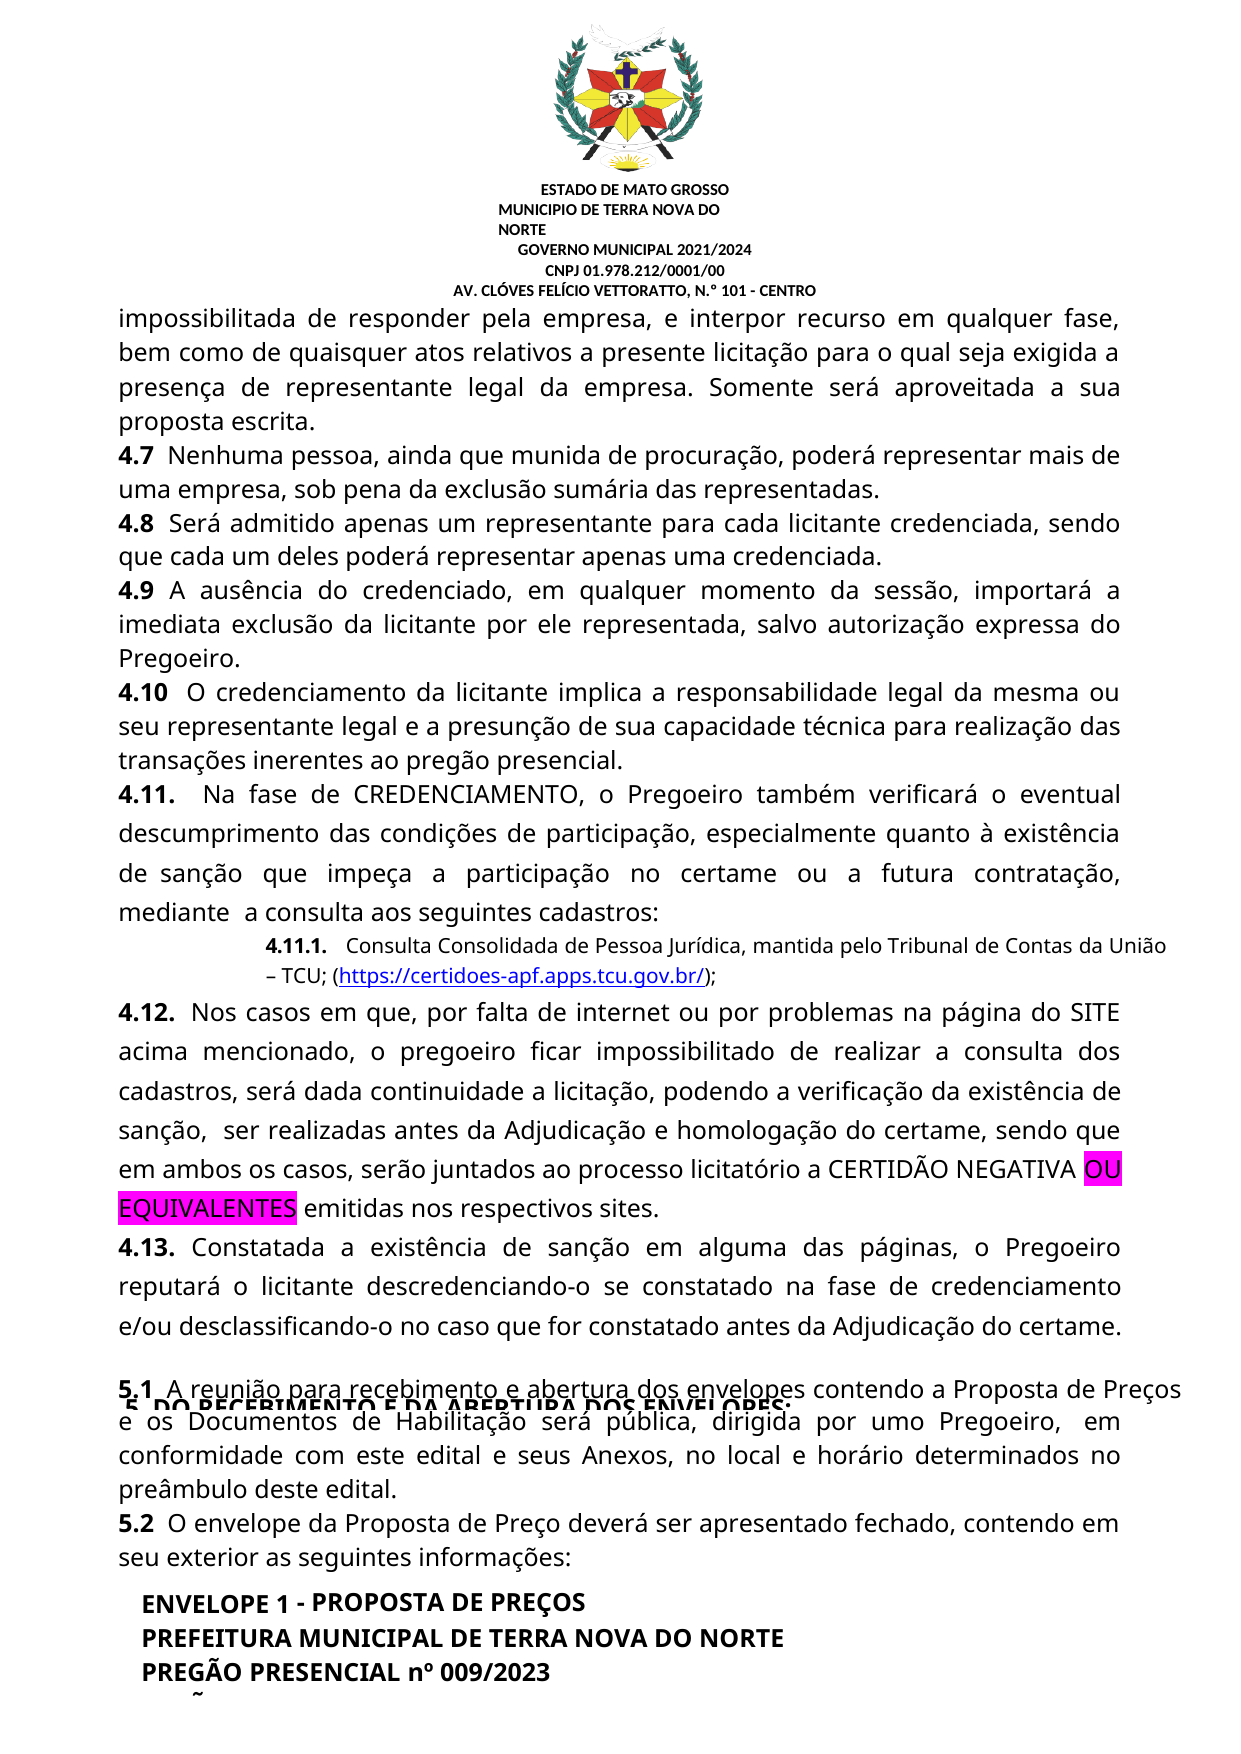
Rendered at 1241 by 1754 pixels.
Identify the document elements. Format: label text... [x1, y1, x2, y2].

text AV. CLÓVES FELÍCIO VETTORATTO, N.º 101 - CENTRO [77, 280, 1192, 301]
list O envelope da Proposta de Preço deverá ser apresentado fechado, contendo em seu exterior as seguintes informações: [118, 1506, 1121, 1574]
picture [553, 24, 703, 172]
list Consulta Consolidada de Pessoa Jurídica, mantida pelo Tribunal de Contas da União [265, 933, 1194, 958]
list Será admitido apenas um representante para cada licitante credenciada, sendo que cada um deles poderá representar apenas uma credenciada. [118, 505, 1122, 572]
list A ausência do credenciado, em qualquer momento da sessão, importará a imediata exclusão da licitante por ele representada, salvo autorização expressa do Pregoeiro. [118, 572, 1121, 675]
list A reunião para recebimento e abertura dos envelopes contendo a Proposta de Preços [118, 1377, 1194, 1404]
list Nenhuma pessoa, ainda que munida de procuração, poderá representar mais de uma empresa, sob pena da exclusão sumária das representadas. [118, 437, 1121, 505]
text – TCU; (https://certidoes-apf.apps.tcu.gov.br/); [266, 962, 1194, 990]
list O credenciamento da licitante implica a responsabilidade legal da mesma ou seu representante legal e a presunção de sua capacidade técnica para realização das transações inerentes ao pregão presencial. [118, 675, 1121, 777]
list Constatada a existência de sanção em alguma das páginas, o Pregoeiro reputará o licitante descredenciando-o se constatado na fase de credenciamento e/ou desclassificando-o no caso que for constatado antes da Adjudicação do certame. [118, 1230, 1122, 1342]
text GOVERNO MUNICIPAL 2021/2024 CNPJ 01.978.212/0001/00 [518, 240, 752, 280]
text ESTADO DE MATO GROSSO MUNICIPIO DE TERRA NOVA DO NORTE [498, 179, 771, 239]
list Nos casos em que, por falta de internet ou por problemas na página do SITE acima mencionado, o pregoeiro ficar impossibilitado de realizar a consulta dos cadastros, será dada continuidade a licitação, podendo a verificação da existência de sanção, ser realizadas antes da Adjudicação e homologação do certame, sendo que em ambos os casos, serão juntados ao processo licitatório a CERTIDÃO NEGATIVA OU EQUIVALENTES emitidas nos respectivos sites. [118, 995, 1122, 1225]
text e os Documentos de Habilitação será pública, dirigida por umo Pregoeiro, em conformidade com este edital e seus Anexos, no local e horário determinados no preâmbulo deste edital. [118, 1404, 1121, 1506]
list Na fase de CREDENCIAMENTO, o Pregoeiro também verificará o eventual descumprimento das condições de participação, especialmente quanto à existência de sanção que impeça a participação no certame ou a futura contratação, mediante a consulta aos seguintes cadastros: [118, 777, 1121, 928]
text impossibilitada de responder pela empresa, e interpor recurso em qualquer fase, bem como de quaisquer atos relativos a presente licitação para o qual seja exigida a presença de representante legal da empresa. Somente será aproveitada a sua proposta escrita. [118, 301, 1121, 437]
